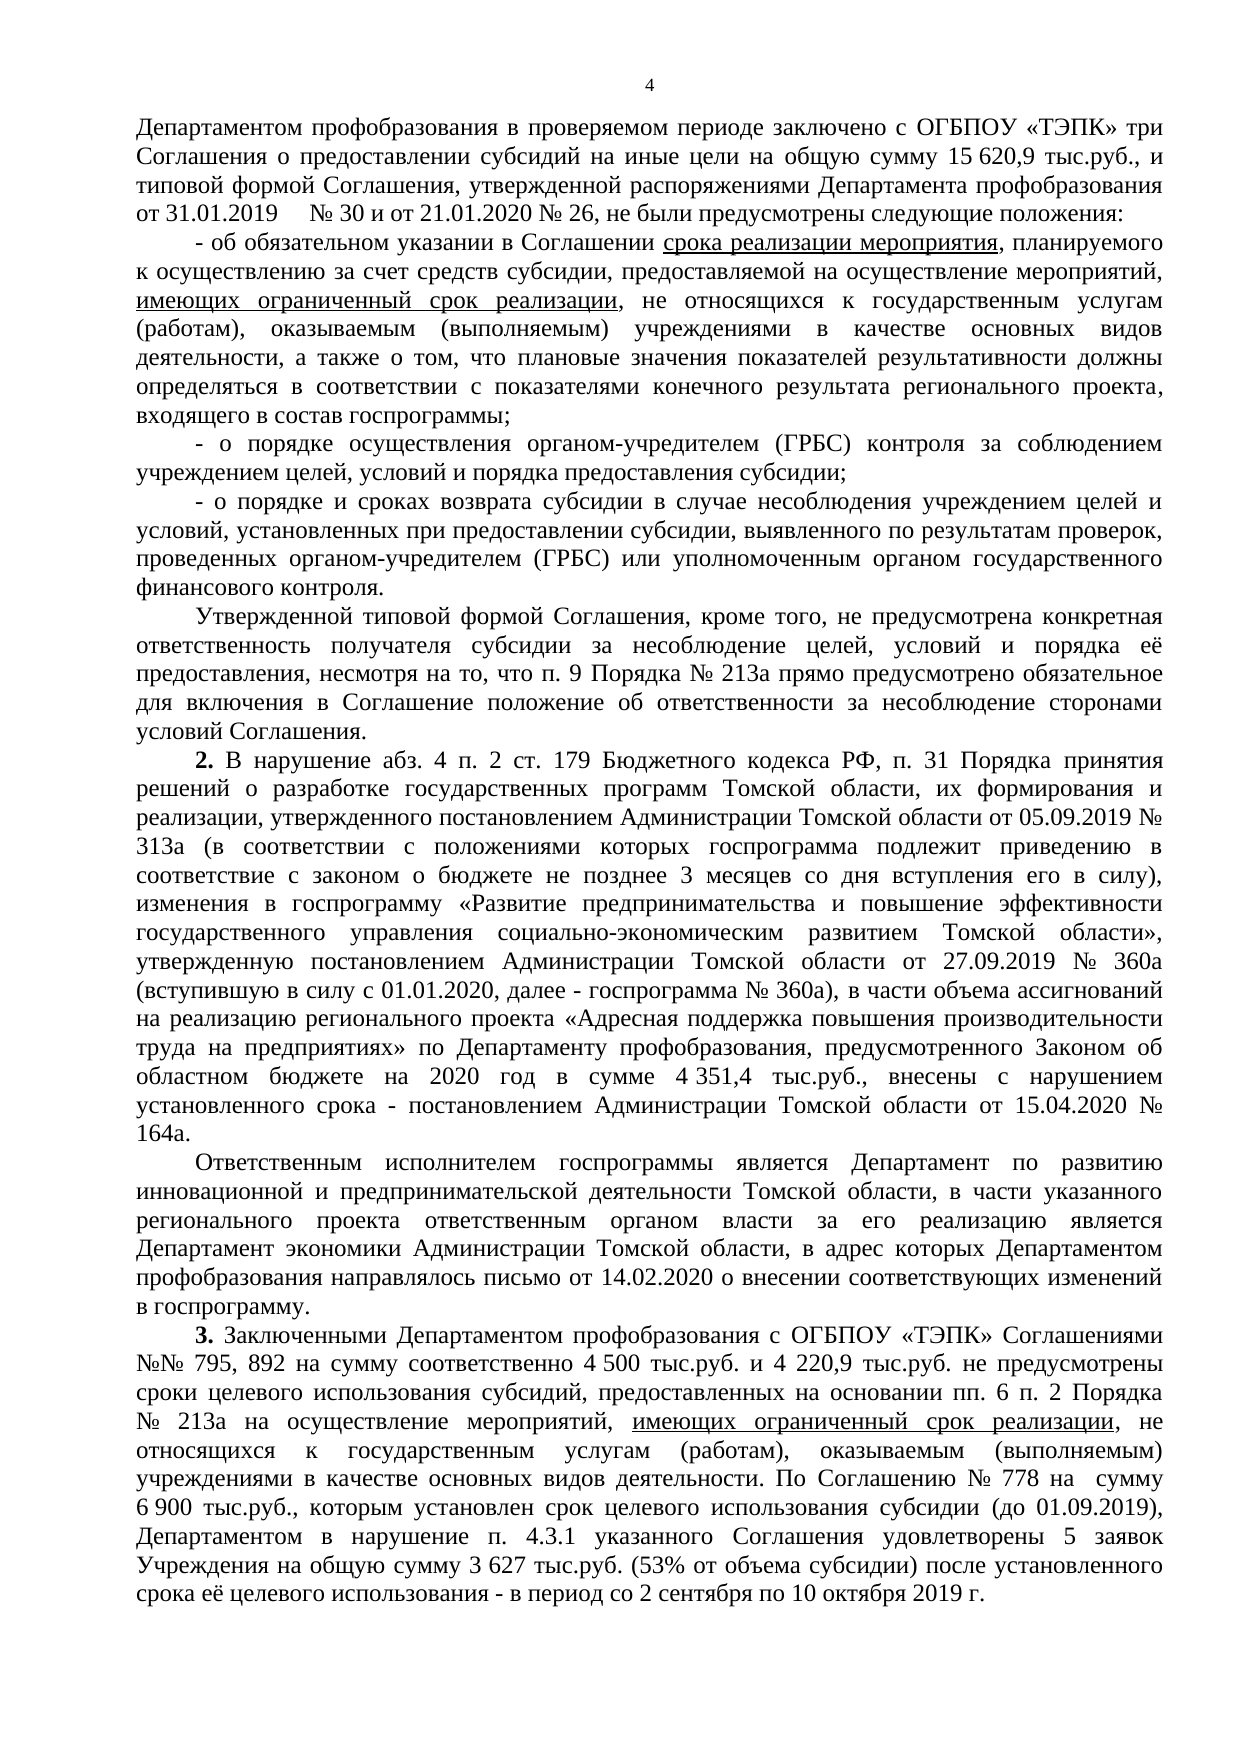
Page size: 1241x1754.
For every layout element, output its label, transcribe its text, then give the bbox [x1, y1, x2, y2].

text - о порядке и сроках возврата субсидии в случае несоблюдения учреждением целей и условий, установленных при предоставлении субсидии, выявленного по результатам проверок, проведенных органом-учредителем (ГРБС) или уполномоченным органом государственного финансового контроля. [136, 486, 1163, 601]
text 2. В нарушение абз. 4 п. 2 ст. 179 Бюджетного кодекса РФ, п. 31 Порядка принятия решений о разработке государственных программ Томской области, их формирования и реализации, утвержденного постановлением Администрации Томской области от 05.09.2019 № 313а (в соответствии с положениями которых госпрограмма подлежит приведению в соответствие с законом о бюджете не позднее 3 месяцев со дня вступления его в силу), изменения в госпрограмму «Развитие предпринимательства и повышение эффективности государственного управления социально-экономическим развитием Томской области», утвержденную постановлением Администрации Томской области от 27.09.2019 № 360а (вступившую в силу с 01.01.2020, далее - госпрограмма № 360а), в части объема ассигнований на реализацию регионального проекта «Адресная поддержка повышения производительности труда на предприятиях» по Департаменту профобразования, предусмотренного Законом об областном бюджете на 2020 год в сумме 4 351,4 тыс.руб., внесены с нарушением установленного срока - постановлением Администрации Томской области от 15.04.2020 № 164а. [136, 745, 1163, 1147]
text Ответственным исполнителем госпрограммы является Департамент по развитию инновационной и предпринимательской деятельности Томской области, в части указанного регионального проекта ответственным органом власти за его реализацию является Департамент экономики Администрации Томской области, в адрес которых Департаментом профобразования направлялось письмо от 14.02.2020 о внесении соответствующих изменений в госпрограмму. [136, 1147, 1163, 1320]
text 3. Заключенными Департаментом профобразования с ОГБПОУ «ТЭПК» Соглашениями №№ 795, 892 на сумму соответственно 4 500 тыс.руб. и 4 220,9 тыс.руб. не предусмотрены сроки целевого использования субсидий, предоставленных на основании пп. 6 п. 2 Порядка № 213а на осуществление мероприятий, имеющих ограниченный срок реализации, не относящихся к государственным услугам (работам), оказываемым (выполняемым) учреждениями в качестве основных видов деятельности. По Соглашению № 778 на сумму 6 900 тыс.руб., которым установлен срок целевого использования субсидии (до 01.09.2019), Департаментом в нарушение п. 4.3.1 указанного Соглашения удовлетворены 5 заявок Учреждения на общую сумму 3 627 тыс.руб. (53% от объема субсидии) после установленного срока её целевого использования - в период со 2 сентября по 10 октября 2019 г. [136, 1320, 1163, 1607]
text - об обязательном указании в Соглашении срока реализации мероприятия, планируемого к осуществлению за счет средств субсидии, предоставляемой на осуществление мероприятий, имеющих ограниченный срок реализации, не относящихся к государственным услугам (работам), оказываемым (выполняемым) учреждениями в качестве основных видов деятельности, а также о том, что плановые значения показателей результативности должны определяться в соответствии с показателями конечного результата регионального проекта, входящего в состав госпрограммы; [136, 227, 1163, 428]
text - о порядке осуществления органом-учредителем (ГРБС) контроля за соблюдением учреждением целей, условий и порядка предоставления субсидии; [136, 428, 1163, 486]
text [136, 112, 1163, 227]
text Утвержденной типовой формой Соглашения, кроме того, не предусмотрена конкретная ответственность получателя субсидии за несоблюдение целей, условий и порядка её предоставления, несмотря на то, что п. 9 Порядка № 213а прямо предусмотрено обязательное для включения в Соглашение положение об ответственности за несоблюдение сторонами условий Соглашения. [136, 601, 1163, 745]
